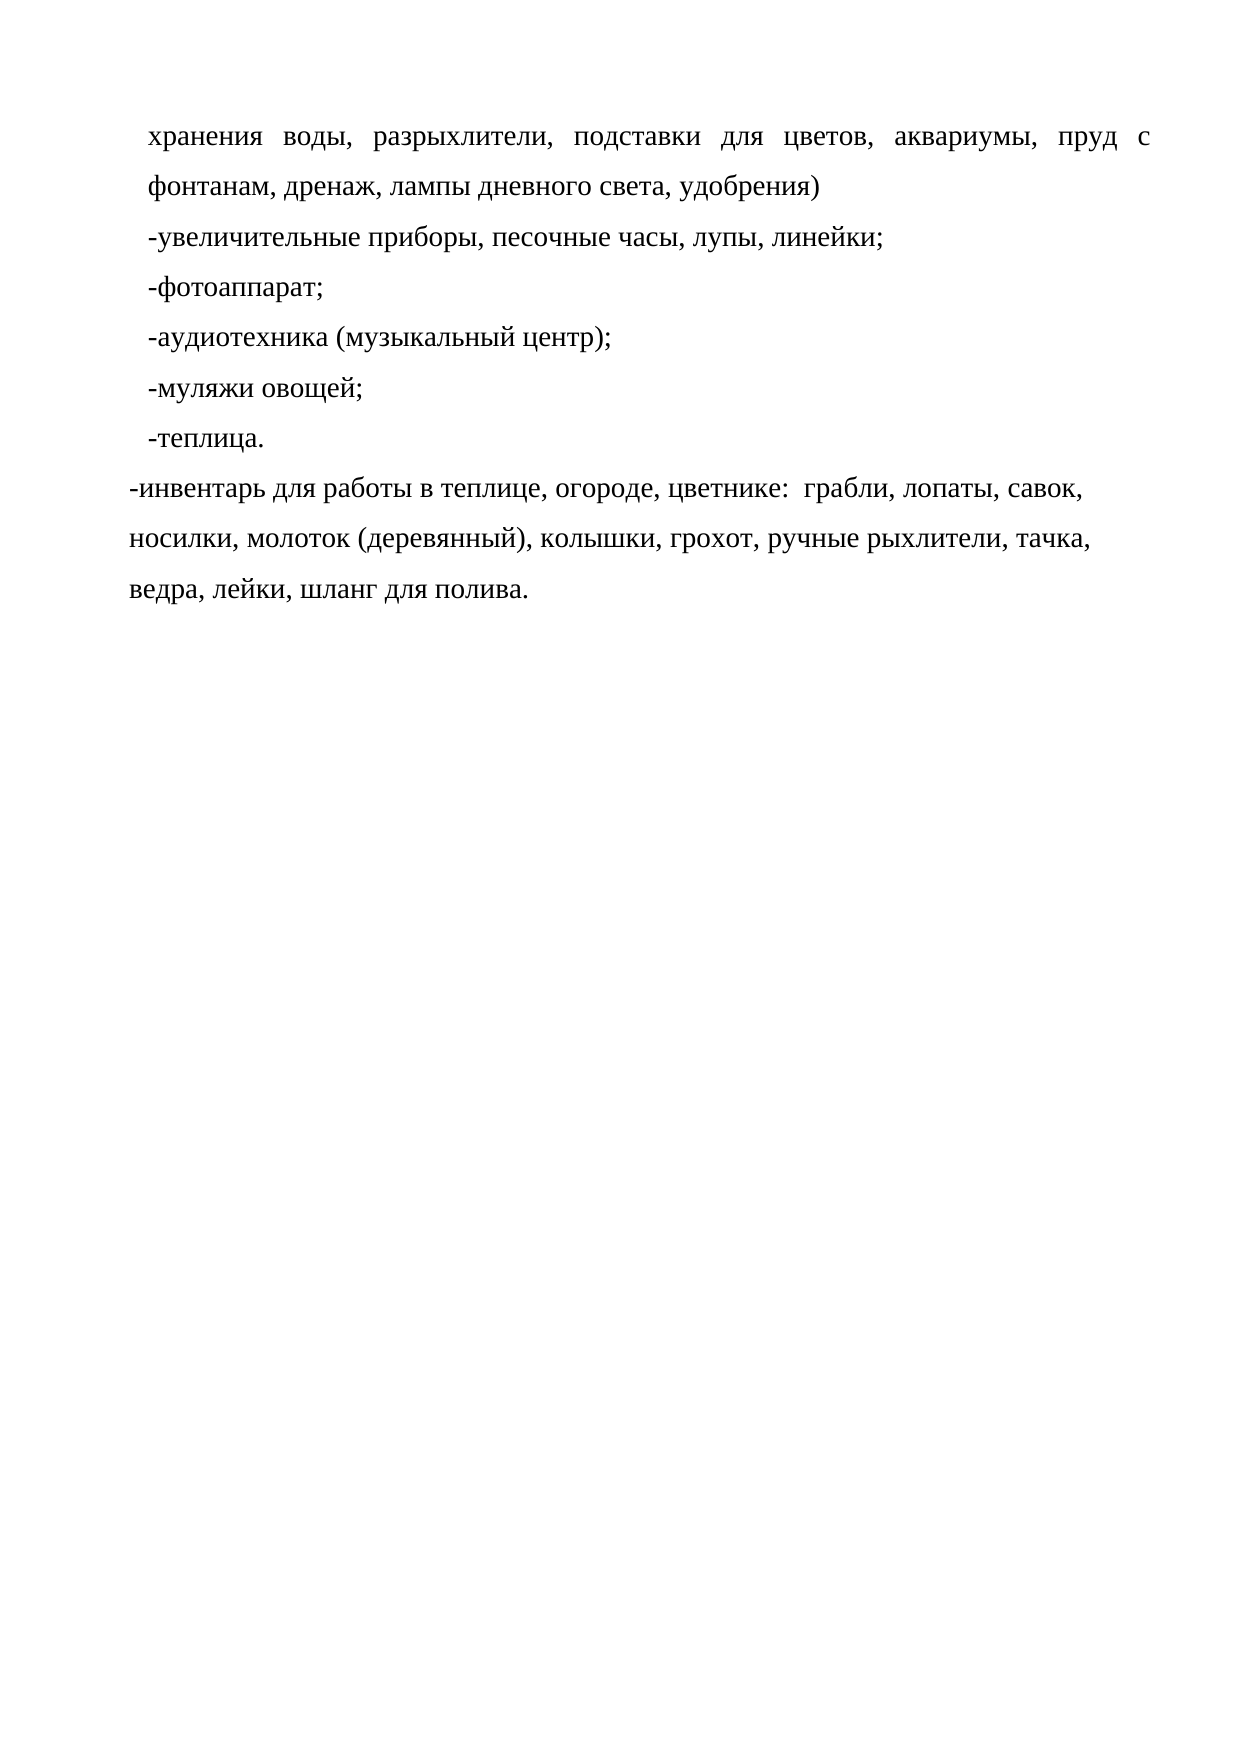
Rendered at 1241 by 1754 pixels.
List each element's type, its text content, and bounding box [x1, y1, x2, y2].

text -аудиотехника (музыкальный центр); [148, 319, 1152, 353]
text -фотоаппарат; [148, 269, 1152, 303]
text -теплица. [148, 420, 1152, 453]
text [148, 118, 1152, 202]
text -муляжи овощей; [148, 370, 1152, 403]
text -инвентарь для работы в теплице, огороде, цветнике: грабли, лопаты, савок, носилки, молоток (деревянный), колышки, грохот, ручные рыхлители, тачка, ведра, лейки, шланг для полива. [129, 470, 1152, 604]
text -увеличительные приборы, песочные часы, лупы, линейки; [148, 219, 1152, 252]
